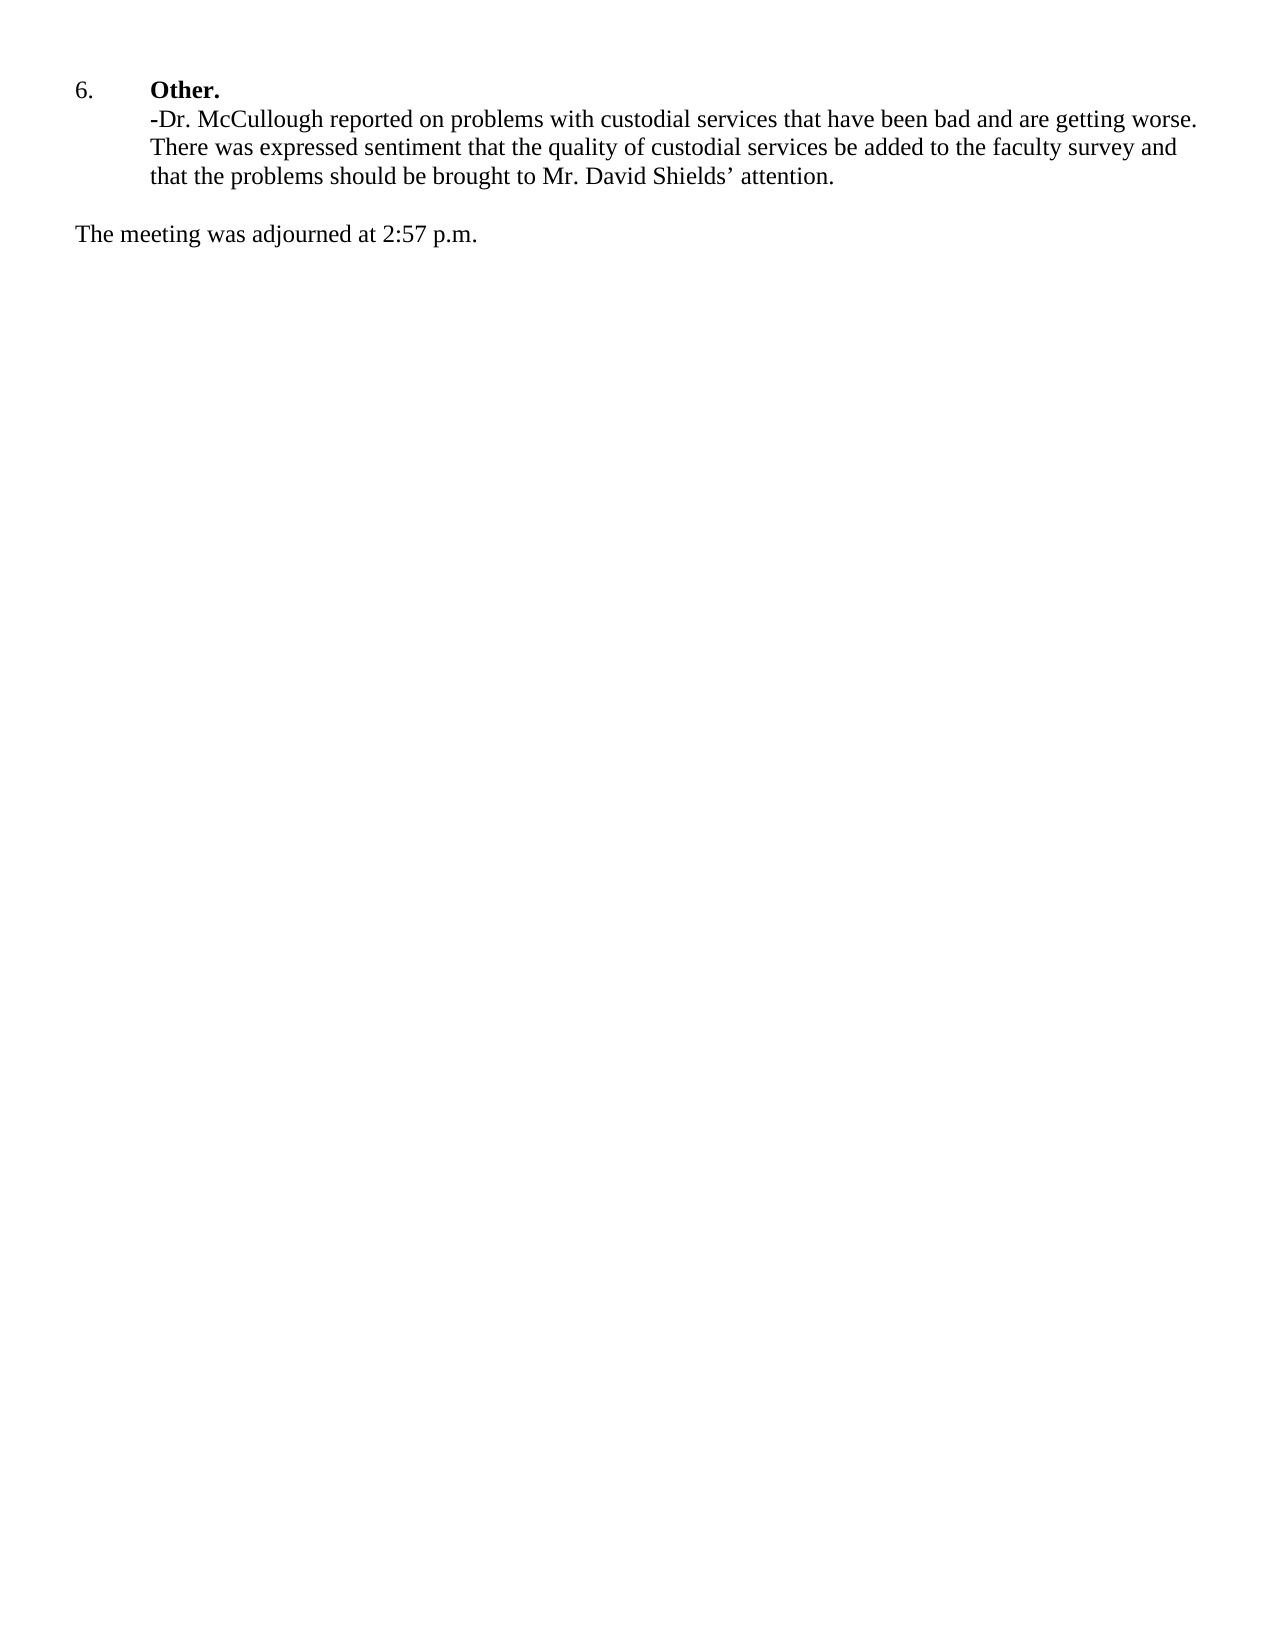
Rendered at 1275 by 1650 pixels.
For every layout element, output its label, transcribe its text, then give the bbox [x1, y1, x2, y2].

text The meeting was adjourned at 2:57 p.m. [75, 219, 1200, 247]
text -Dr. McCullough reported on problems with custodial services that have been bad and are getting worse. There was expressed sentiment that the quality of custodial services be added to the faculty survey and that the problems should be brought to Mr. David Shields’ attention. [75, 104, 1200, 190]
text 6. Other. [75, 75, 1200, 104]
